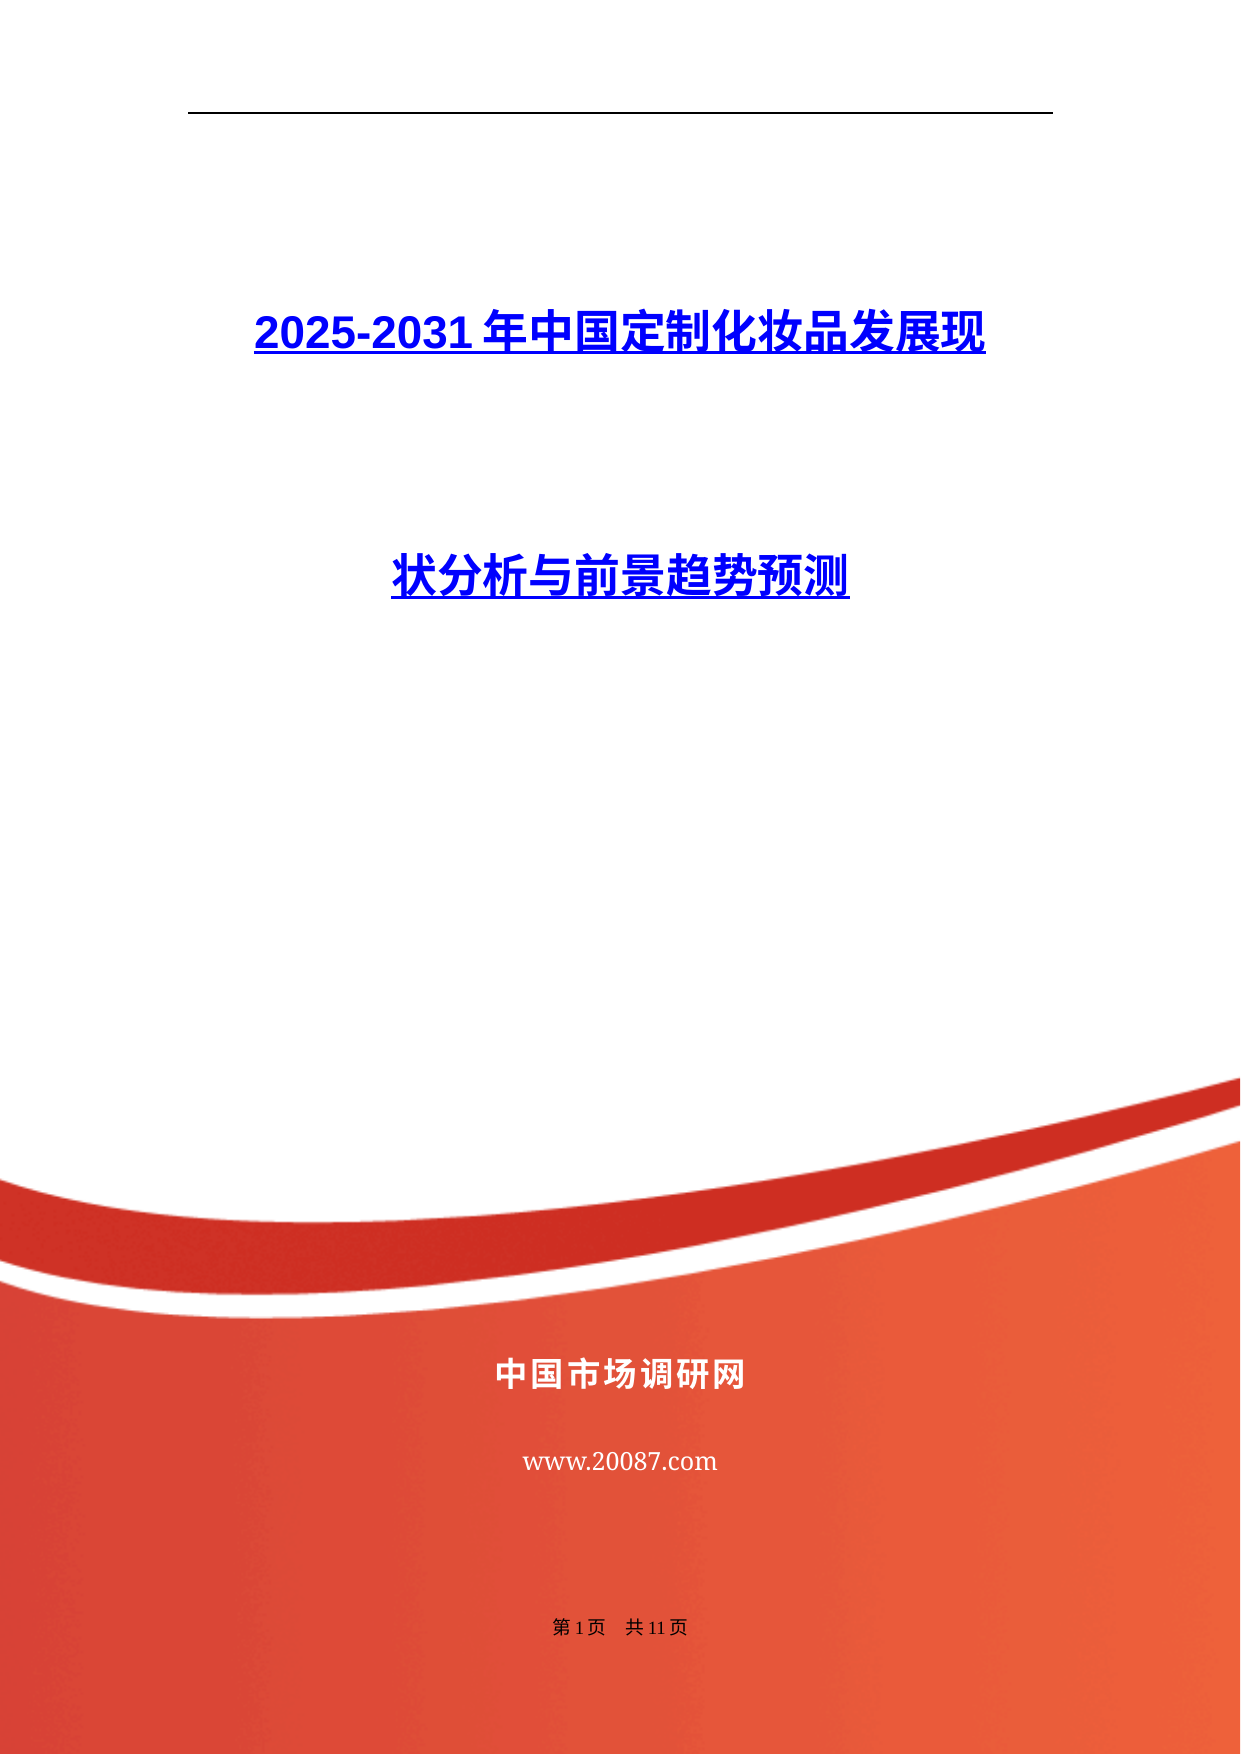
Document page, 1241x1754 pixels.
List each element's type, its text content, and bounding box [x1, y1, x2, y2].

picture [0, 1006, 1241, 1754]
table_header 2025-2031年中国定制化妆品发展现状分析与前景趋势预测 [188, 207, 1053, 773]
text www.20087.com [187, 1428, 1053, 1493]
subtitle 中国市场调研网 [187, 1339, 1053, 1404]
